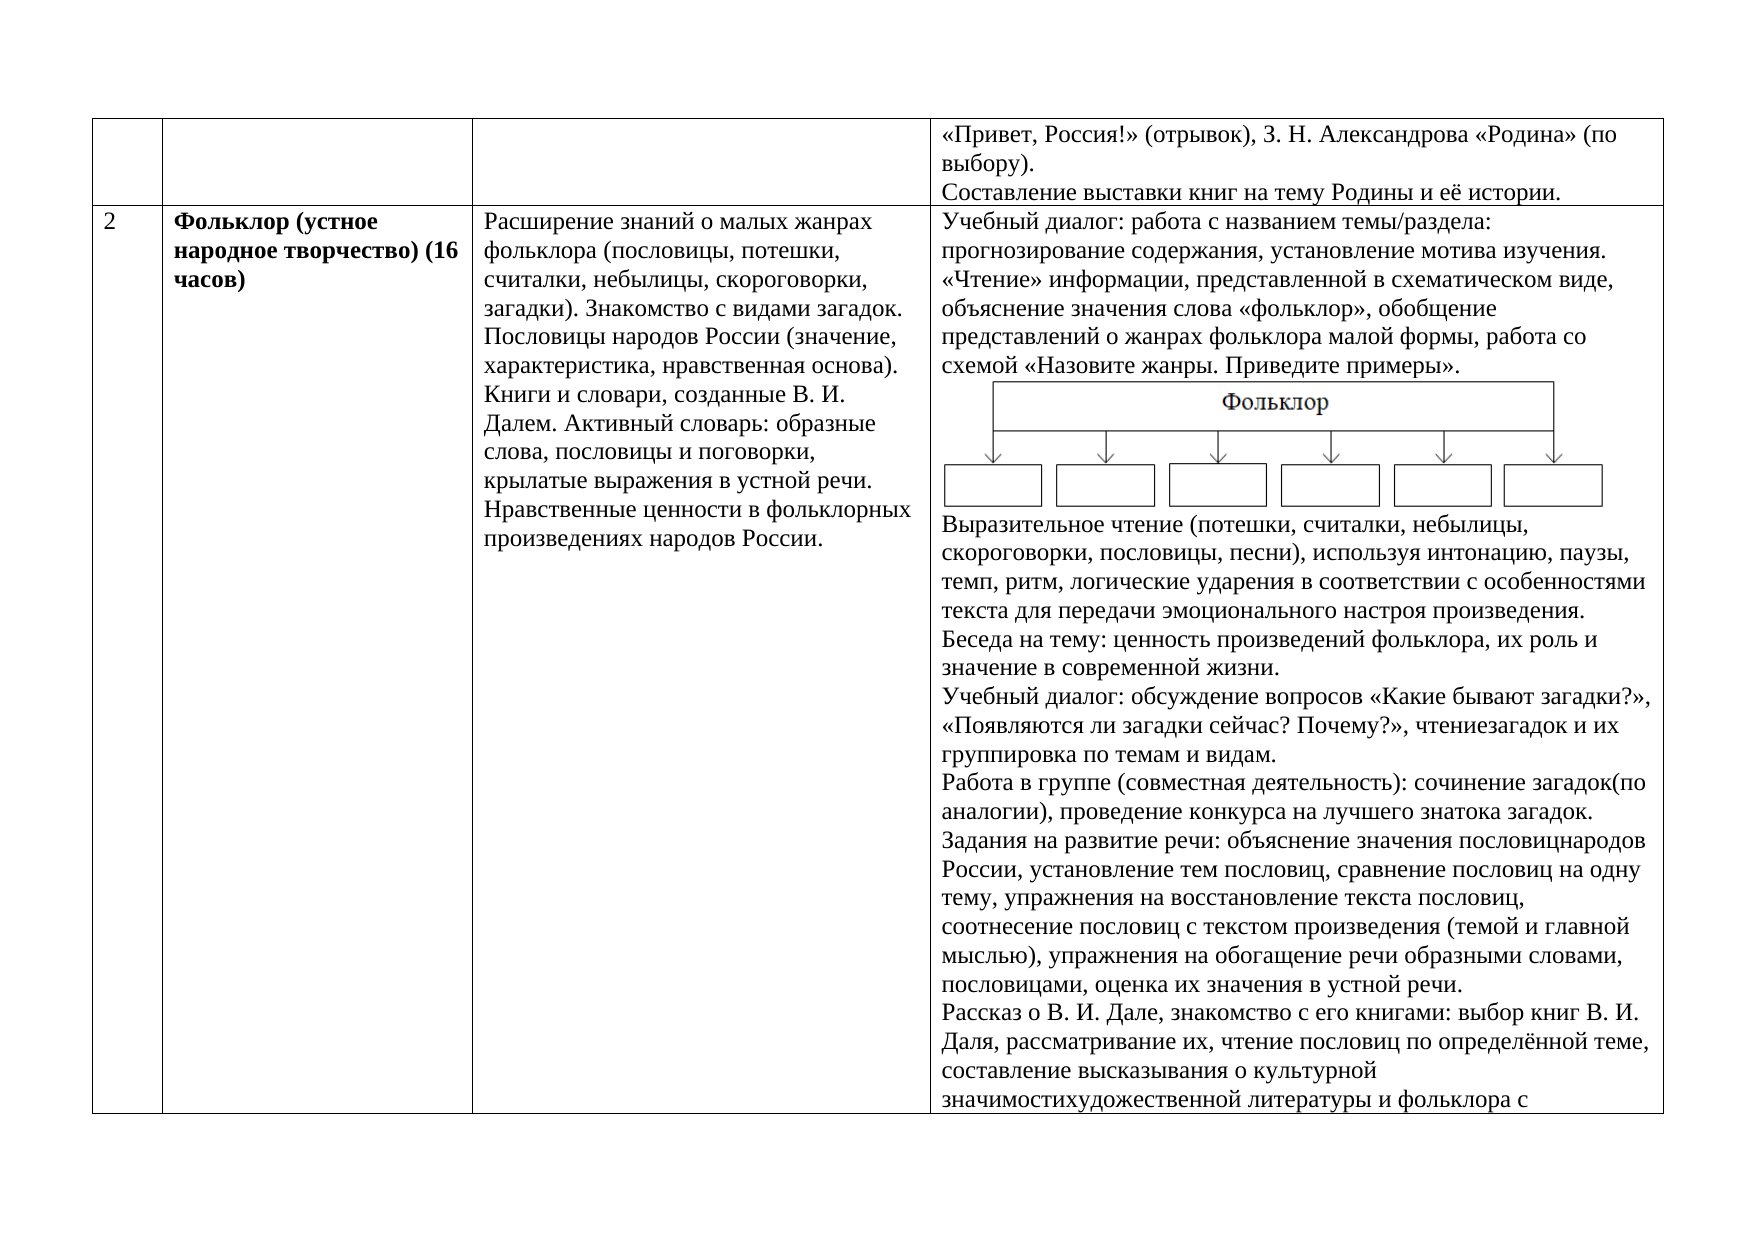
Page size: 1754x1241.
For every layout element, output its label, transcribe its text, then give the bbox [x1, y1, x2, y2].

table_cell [931, 119, 1663, 205]
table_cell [163, 119, 472, 205]
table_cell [473, 206, 930, 1112]
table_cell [163, 206, 472, 1112]
picture [941, 378, 1606, 509]
table_cell 2 [93, 206, 162, 1112]
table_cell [473, 119, 930, 205]
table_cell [931, 206, 1663, 1112]
table_cell 1 [93, 119, 162, 205]
